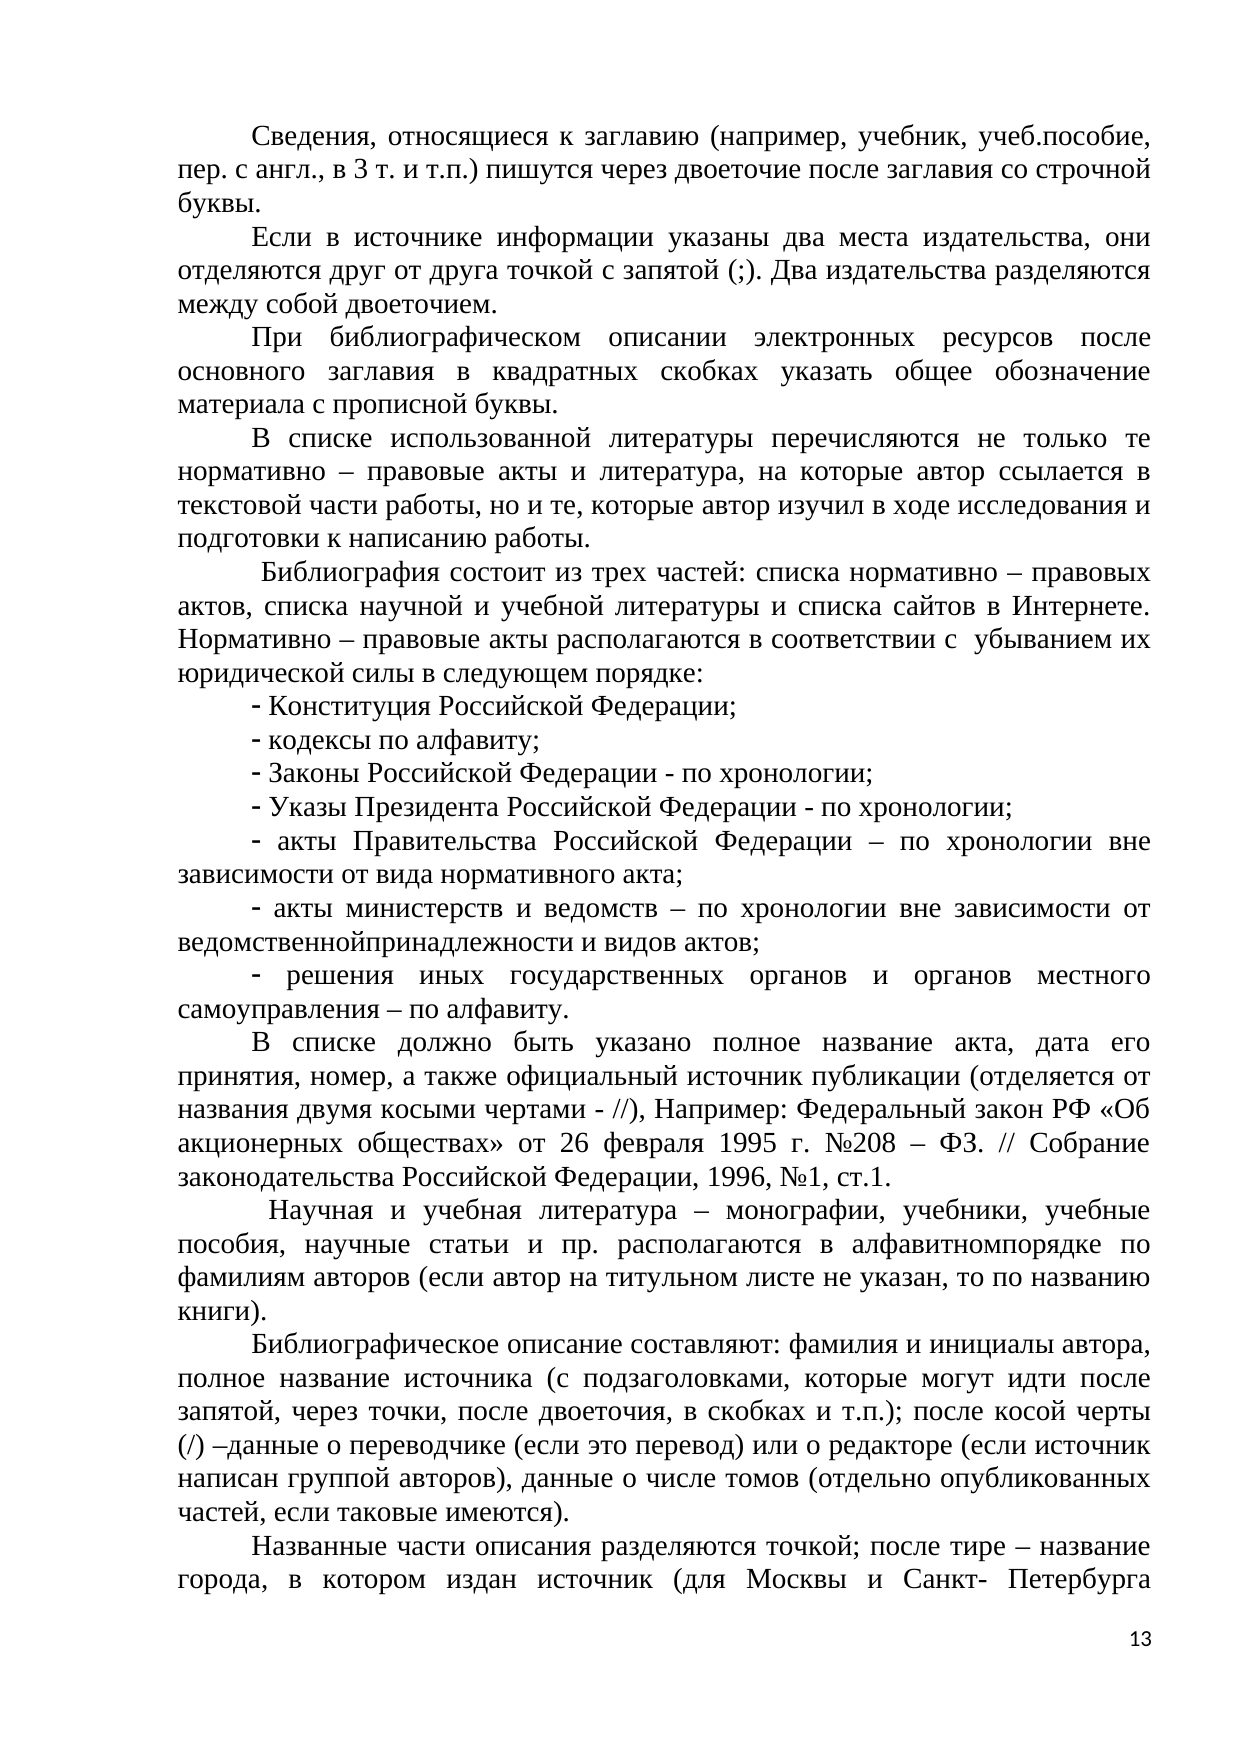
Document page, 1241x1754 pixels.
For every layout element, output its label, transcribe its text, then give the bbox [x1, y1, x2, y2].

text решения иных государственных органов и органов местного самоуправления – по алфавиту. [177, 957, 1152, 1024]
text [177, 1528, 1152, 1595]
text Законы Российской Федерации - по хронологии; [177, 756, 1152, 789]
text акты Правительства Российской Федерации – по хронологии вне зависимости от вида нормативного акта; [177, 823, 1152, 890]
text Библиография состоит из трех частей: списка нормативно – правовых актов, списка научной и учебной литературы и списка сайтов в Интернете. Нормативно – правовые акты располагаются в соответствии с убыванием их юридической силы в следующем порядке: [177, 554, 1152, 688]
text В списке должно быть указано полное название акта, дата его принятия, номер, а также официальный источник публикации (отделяется от названия двумя косыми чертами - //), Например: Федеральный закон РФ «Об акционерных обществах» от 26 февраля 1995 г. №208 – ФЗ. // Собрание законодательства Российской Федерации, 1996, №1, ст.1. [177, 1024, 1152, 1192]
text Если в источнике информации указаны два места издательства, они отделяются друг от друга точкой с запятой (;). Два издательства разделяются между собой двоеточием. [177, 219, 1152, 319]
text кодексы по алфавиту; [177, 722, 1152, 756]
text Указы Президента Российской Федерации - по хронологии; [177, 789, 1152, 823]
text Научная и учебная литература – монографии, учебники, учебные пособия, научные статьи и пр. располагаются в алфавитномпорядке по фамилиям авторов (если автор на титульном листе не указан, то по названию книги). [177, 1192, 1152, 1326]
text В списке использованной литературы перечисляются не только те нормативно – правовые акты и литература, на которые автор ссылается в текстовой части работы, но и те, которые автор изучил в ходе исследования и подготовки к написанию работы. [177, 420, 1152, 554]
text Сведения, относящиеся к заглавию (например, учебник, учеб.пособие, пер. с англ., в 3 т. и т.п.) пишутся через двоеточие после заглавия со строчной буквы. [177, 118, 1152, 219]
text Библиографическое описание составляют: фамилия и инициалы автора, полное название источника (с подзаголовками, которые могут идти после запятой, через точки, после двоеточия, в скобках и т.п.); после косой черты (/) –данные о переводчике (если это перевод) или о редакторе (если источник написан группой авторов), данные о числе томов (отдельно опубликованных частей, если таковые имеются). [177, 1326, 1152, 1528]
text акты министерств и ведомств – по хронологии вне зависимости от ведомственнойпринадлежности и видов актов; [177, 890, 1152, 957]
text Конституция Российской Федерации; [177, 688, 1152, 722]
text При библиографическом описании электронных ресурсов после основного заглавия в квадратных скобках указать общее обозначение материала с прописной буквы. [177, 319, 1152, 420]
